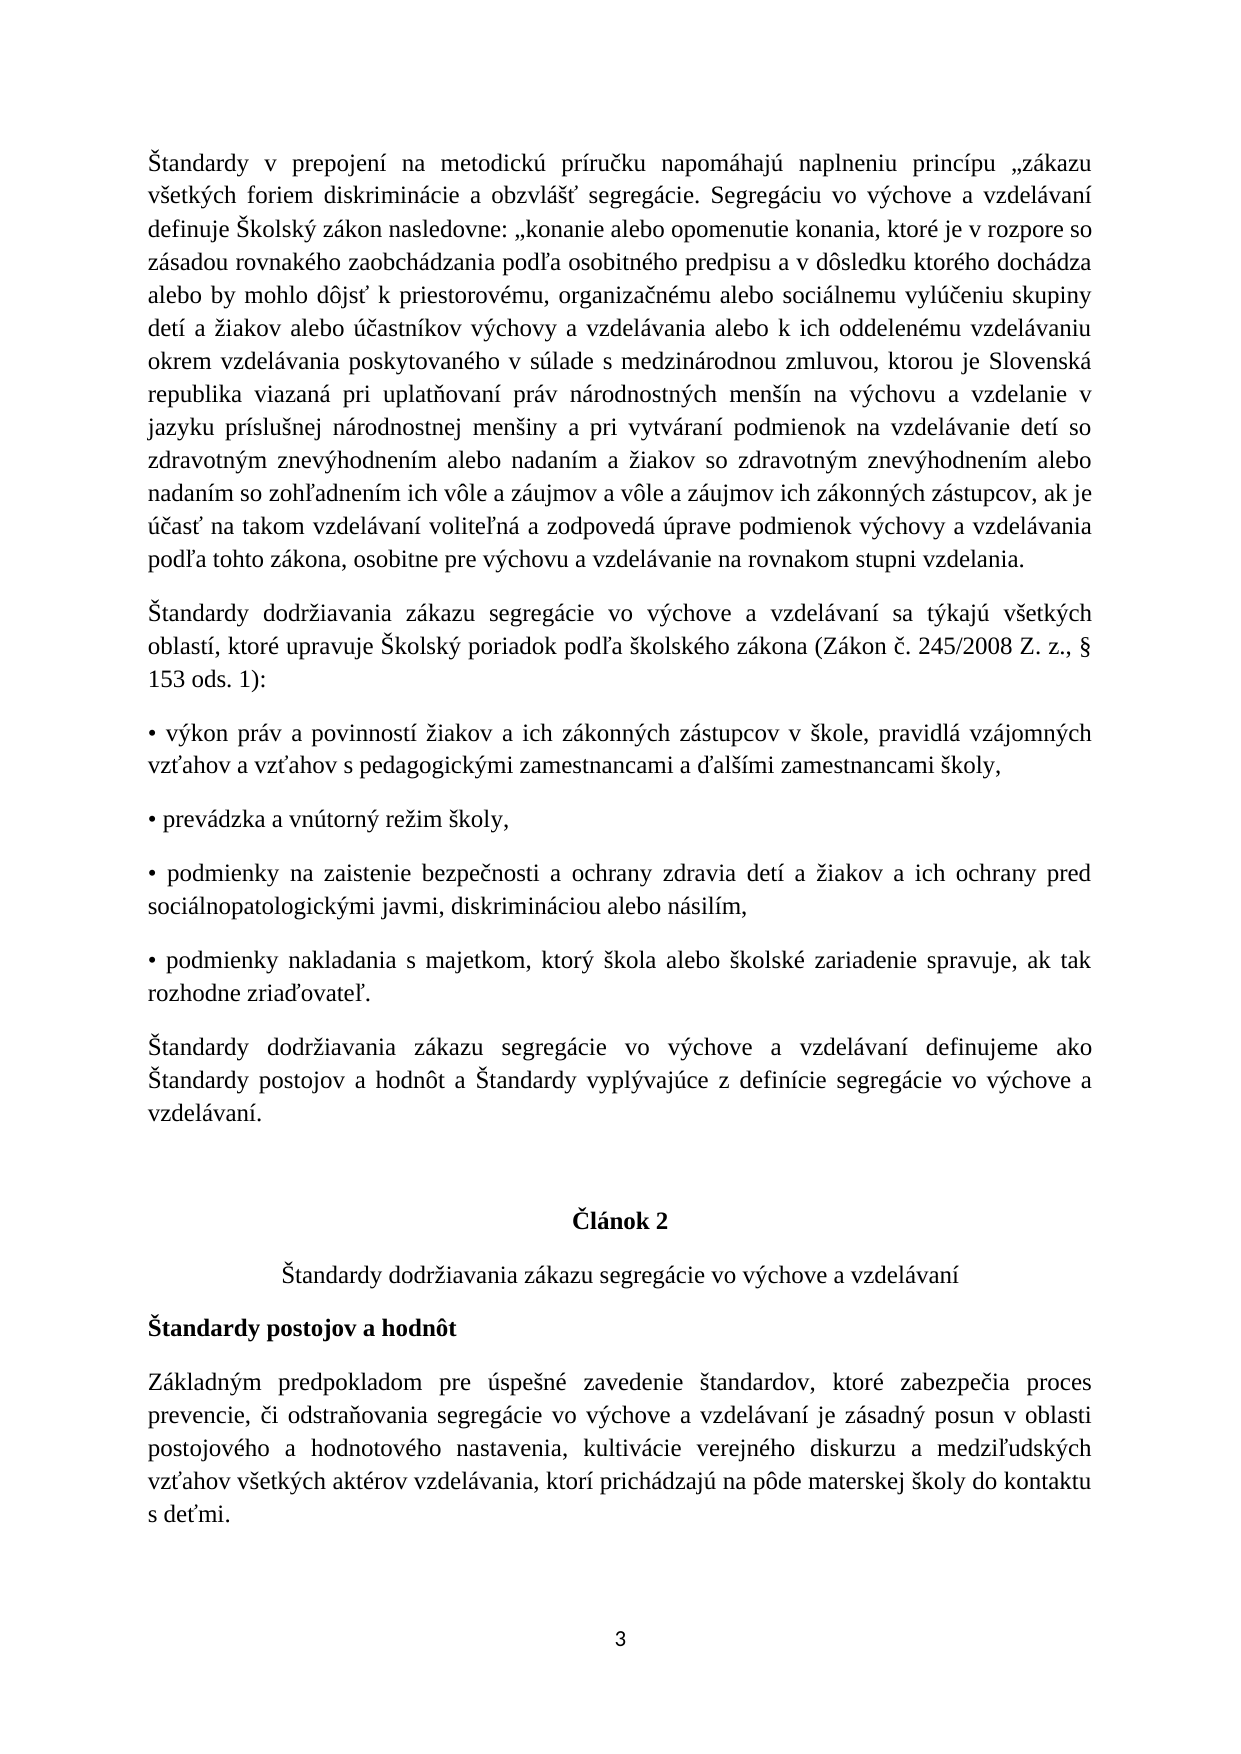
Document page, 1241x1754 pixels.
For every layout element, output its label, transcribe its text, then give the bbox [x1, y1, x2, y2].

text Štandardy v prepojení na metodickú príručku napomáhajú naplneniu princípu „zákazu všetkých foriem diskriminácie a obzvlášť segregácie. Segregáciu vo výchove a vzdelávaní definuje Školský zákon nasledovne: „konanie alebo opomenutie konania, ktoré je v rozpore so zásadou rovnakého zaobchádzania podľa osobitného predpisu a v dôsledku ktorého dochádza alebo by mohlo dôjsť k priestorovému, organizačnému alebo sociálnemu vylúčeniu skupiny detí a žiakov alebo účastníkov výchovy a vzdelávania alebo k ich oddelenému vzdelávaniu okrem vzdelávania poskytovaného v súlade s medzinárodnou zmluvou, ktorou je Slovenská republika viazaná pri uplatňovaní práv národnostných menšín na výchovu a vzdelanie v jazyku príslušnej národnostnej menšiny a pri vytváraní podmienok na vzdelávanie detí so zdravotným znevýhodnením alebo nadaním a žiakov so zdravotným znevýhodnením alebo nadaním so zohľadnením ich vôle a záujmov a vôle a záujmov ich zákonných zástupcov, ak je účasť na takom vzdelávaní voliteľná a zodpovedá úprave podmienok výchovy a vzdelávania podľa tohto zákona, osobitne pre výchovu a vzdelávanie na rovnakom stupni vzdelania. [148, 148, 1093, 573]
text Článok 2 [148, 1206, 1093, 1234]
text • podmienky na zaistenie bezpečnosti a ochrany zdravia detí a žiakov a ich ochrany pred sociálnopatologickými javmi, diskrimináciou alebo násilím, [148, 858, 1093, 920]
text Štandardy dodržiavania zákazu segregácie vo výchove a vzdelávaní definujeme ako Štandardy postojov a hodnôt a Štandardy vyplývajúce z definície segregácie vo výchove a vzdelávaní. [148, 1032, 1093, 1127]
text Základným predpokladom pre úspešné zavedenie štandardov, ktoré zabezpečia proces prevencie, či odstraňovania segregácie vo výchove a vzdelávaní je zásadný posun v oblasti postojového a hodnotového nastavenia, kultivácie verejného diskurzu a medziľudských vzťahov všetkých aktérov vzdelávania, ktorí prichádzajú na pôde materskej školy do kontaktu s deťmi. [148, 1367, 1093, 1528]
text • výkon práv a povinností žiakov a ich zákonných zástupcov v škole, pravidlá vzájomných vzťahov a vzťahov s pedagogickými zamestnancami a ďalšími zamestnancami školy, [148, 718, 1093, 779]
text Štandardy postojov a hodnôt [148, 1313, 1093, 1342]
text Štandardy dodržiavania zákazu segregácie vo výchove a vzdelávaní [148, 1260, 1093, 1288]
text • prevádzka a vnútorný režim školy, [148, 804, 1093, 833]
text • podmienky nakladania s majetkom, ktorý škola alebo školské zariadenie spravuje, ak tak rozhodne zriaďovateľ. [148, 945, 1093, 1007]
text Štandardy dodržiavania zákazu segregácie vo výchove a vzdelávaní sa týkajú všetkých oblastí, ktoré upravuje Školský poriadok podľa školského zákona (Zákon č. 245/2008 Z. z., § 153 ods. 1): [148, 598, 1093, 692]
